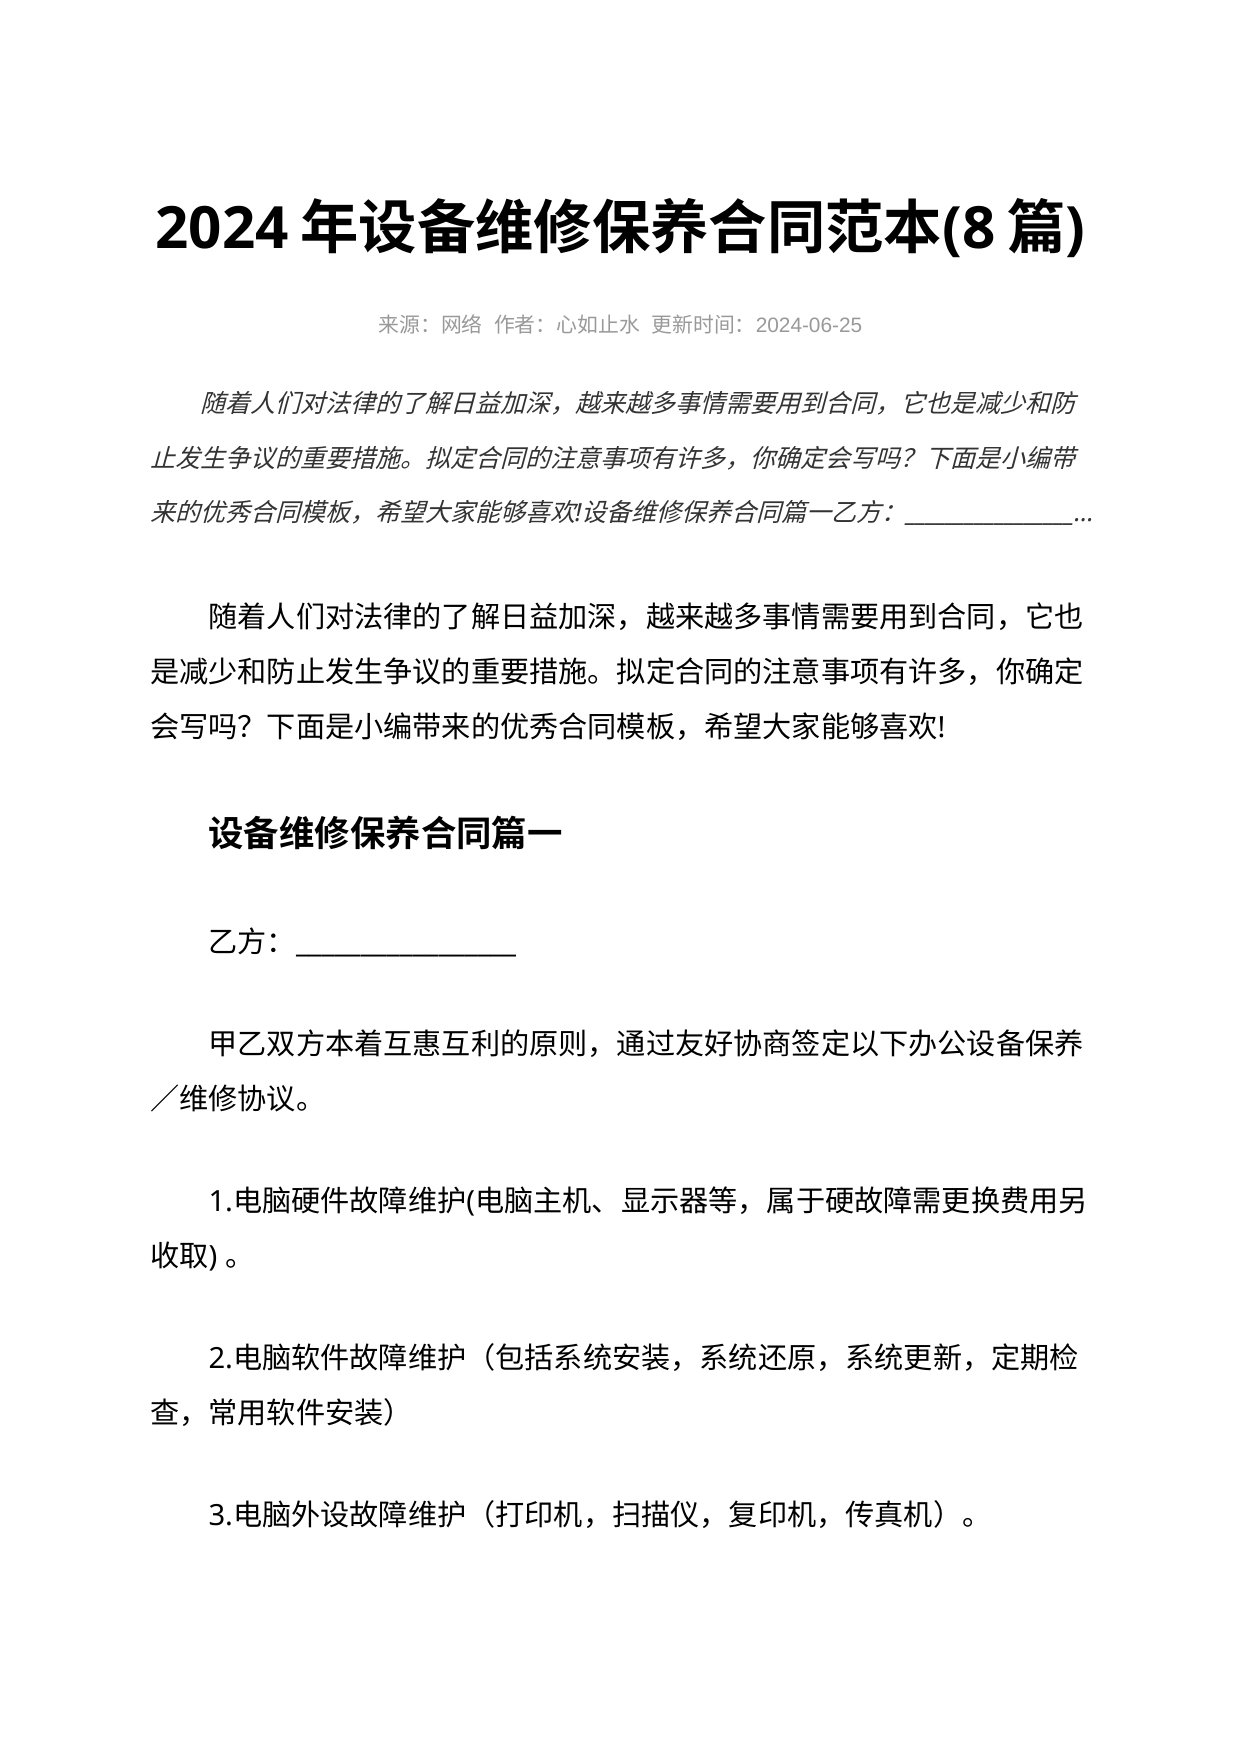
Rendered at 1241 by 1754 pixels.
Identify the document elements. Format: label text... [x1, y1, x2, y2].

text 乙方：_________________ [150, 919, 1090, 961]
text 3.电脑外设故障维护（打印机，扫描仪，复印机，传真机）。 [150, 1491, 1090, 1534]
text 来源：网络 作者：心如止水 更新时间：2024-06-25 [150, 313, 1090, 337]
text 2.电脑软件故障维护（包括系统安装，系统还原，系统更新，定期检查，常用软件安装） [150, 1334, 1090, 1432]
text 设备维修保养合同篇一 [150, 806, 1090, 857]
text 随着人们对法律的了解日益加深，越来越多事情需要用到合同，它也是减少和防止发生争议的重要措施。拟定合同的注意事项有许多，你确定会写吗？下面是小编带来的优秀合同模板，希望大家能够喜欢! [150, 594, 1090, 746]
text 随着人们对法律的了解日益加深，越来越多事情需要用到合同，它也是减少和防止发生争议的重要措施。拟定合同的注意事项有许多，你确定会写吗？下面是小编带来的优秀合同模板，希望大家能够喜欢!设备维修保养合同篇一乙方：_________________... [150, 384, 1090, 529]
text 甲乙双方本着互惠互利的原则，通过友好协商签定以下办公设备保养／维修协议。 [150, 1021, 1090, 1118]
subtitle 2024年设备维修保养合同范本(8篇) [150, 181, 1090, 266]
text 1.电脑硬件故障维护(电脑主机、显示器等，属于硬故障需更换费用另收取) 。 [150, 1178, 1090, 1275]
